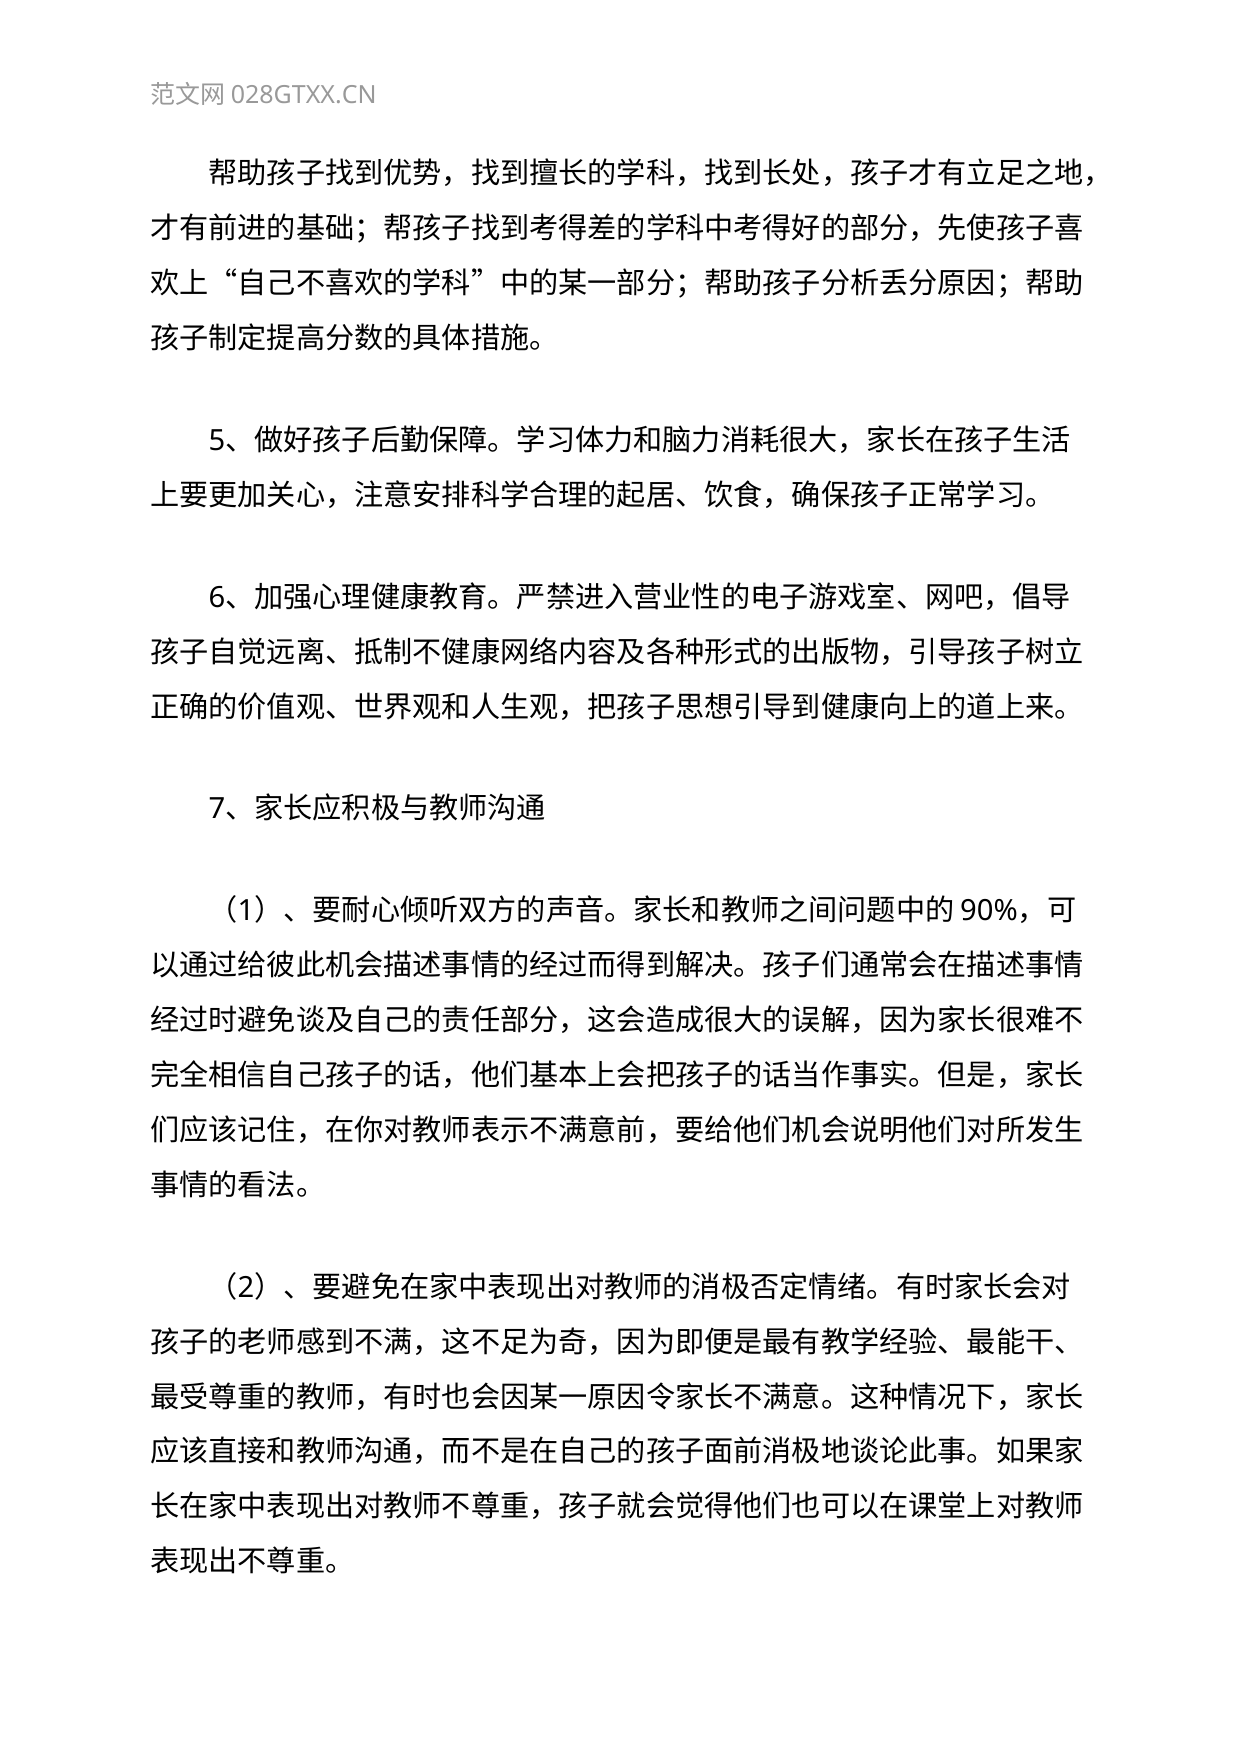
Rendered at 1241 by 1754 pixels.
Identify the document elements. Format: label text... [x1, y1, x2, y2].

text （1）、要耐心倾听双方的声音。家长和教师之间问题中的90%，可以通过给彼此机会描述事情的经过而得到解决。孩子们通常会在描述事情经过时避免谈及自己的责任部分，这会造成很大的误解，因为家长很难不完全相信自己孩子的话，他们基本上会把孩子的话当作事实。但是，家长们应该记住，在你对教师表示不满意前，要给他们机会说明他们对所发生事情的看法。 [150, 887, 1090, 1204]
text 5、做好孩子后勤保障。学习体力和脑力消耗很大，家长在孩子生活上要更加关心，注意安排科学合理的起居、饮食，确保孩子正常学习。 [150, 416, 1090, 514]
text 帮助孩子找到优势，找到擅长的学科，找到长处，孩子才有立足之地，才有前进的基础；帮孩子找到考得差的学科中考得好的部分，先使孩子喜欢上“自己不喜欢的学科”中的某一部分；帮助孩子分析丢分原因；帮助孩子制定提高分数的具体措施。 [150, 150, 1090, 357]
text （2）、要避免在家中表现出对教师的消极否定情绪。有时家长会对孩子的老师感到不满，这不足为奇，因为即便是最有教学经验、最能干、最受尊重的教师，有时也会因某一原因令家长不满意。这种情况下，家长应该直接和教师沟通，而不是在自己的孩子面前消极地谈论此事。如果家长在家中表现出对教师不尊重，孩子就会觉得他们也可以在课堂上对教师表现出不尊重。 [150, 1263, 1090, 1580]
text 7、家长应积极与教师沟通 [150, 785, 1090, 827]
text 6、加强心理健康教育。严禁进入营业性的电子游戏室、网吧，倡导孩子自觉远离、抵制不健康网络内容及各种形式的出版物，引导孩子树立正确的价值观、世界观和人生观，把孩子思想引导到健康向上的道上来。 [150, 573, 1090, 725]
